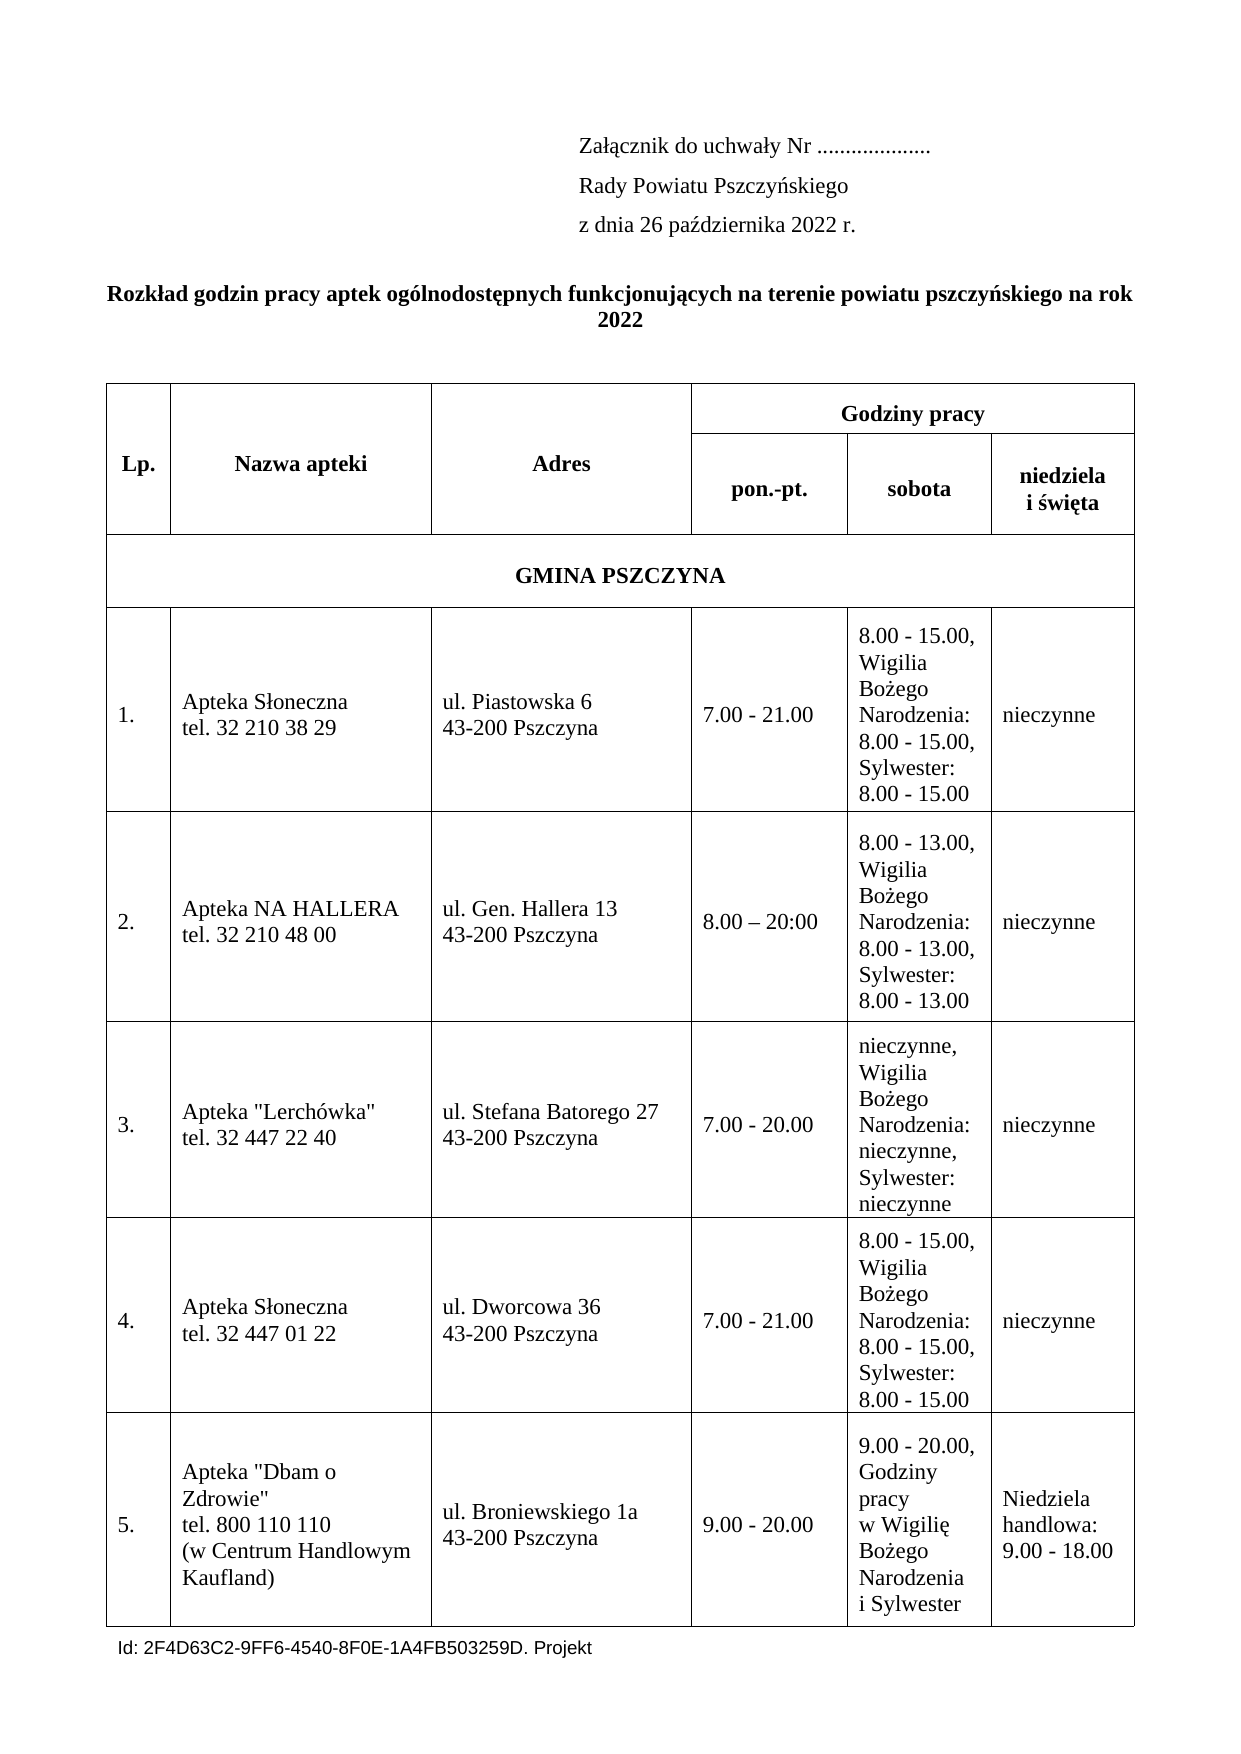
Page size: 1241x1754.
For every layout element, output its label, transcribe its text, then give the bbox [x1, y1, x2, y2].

table_cell ul. Dworcowa 36 43-200 Pszczyna [432, 1218, 691, 1412]
table_cell nieczynne, Wigilia Bożego Narodzenia: nieczynne, Sylwester: nieczynne [848, 1022, 991, 1217]
table_cell 4. [107, 1218, 170, 1412]
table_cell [432, 1413, 691, 1626]
text Załącznik do uchwały Nr .................... Rady Powiatu Pszczyńskiego z dnia 26 października 2022 r. [579, 132, 1134, 238]
table_cell ul. Stefana Batorego 27 43-200 Pszczyna [432, 1022, 691, 1217]
table_header Nazwa apteki [171, 384, 431, 534]
table_cell 2. [107, 812, 170, 1021]
table_cell 8.00 - 15.00, Wigilia Bożego Narodzenia: 8.00 - 15.00, Sylwester: 8.00 - 15.00 [848, 608, 991, 811]
table_cell 7.00 - 20.00 [692, 1022, 847, 1217]
table_cell ul. Piastowska 6 43-200 Pszczyna [432, 608, 691, 811]
table_header Godziny pracy [692, 384, 1134, 433]
table_cell niedziela i święta [992, 434, 1134, 534]
table_cell Apteka Słoneczna tel. 32 210 38 29 [171, 608, 431, 811]
table_cell Apteka NA HALLERA tel. 32 210 48 00 [171, 812, 431, 1021]
table_cell 8.00 – 20:00 [692, 812, 847, 1021]
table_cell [992, 1413, 1134, 1626]
table_cell nieczynne [992, 812, 1134, 1021]
table_cell Apteka "Lerchówka" tel. 32 447 22 40 [171, 1022, 431, 1217]
table_cell 1. [107, 608, 170, 811]
table_cell 8.00 - 15.00, Wigilia Bożego Narodzenia: 8.00 - 15.00, Sylwester: 8.00 - 15.00 [848, 1218, 991, 1412]
table_cell 3. [107, 1022, 170, 1217]
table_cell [171, 1413, 431, 1626]
table_cell GMINA PSZCZYNA [107, 535, 1134, 607]
table_header Adres [432, 384, 691, 534]
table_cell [848, 1413, 991, 1626]
table_cell pon.-pt. [692, 434, 847, 534]
table_cell nieczynne [992, 1022, 1134, 1217]
table_header Lp. [107, 384, 170, 534]
text Rozkład godzin pracy aptek ogólnodostępnych funkcjonujących na terenie powiatu pszczyńskiego na rok 2022 [106, 280, 1134, 333]
table_cell nieczynne [992, 1218, 1134, 1412]
table_cell 7.00 - 21.00 [692, 608, 847, 811]
table_cell 7.00 - 21.00 [692, 1218, 847, 1412]
table_cell 9.00 - 20.00 [692, 1413, 847, 1626]
table_cell 5. [107, 1413, 170, 1626]
table_cell 8.00 - 13.00, Wigilia Bożego Narodzenia: 8.00 - 13.00, Sylwester: 8.00 - 13.00 [848, 812, 991, 1021]
table_cell nieczynne [992, 608, 1134, 811]
table_cell sobota [848, 434, 991, 534]
table_cell ul. Gen. Hallera 13 43-200 Pszczyna [432, 812, 691, 1021]
table_cell Apteka Słoneczna tel. 32 447 01 22 [171, 1218, 431, 1412]
